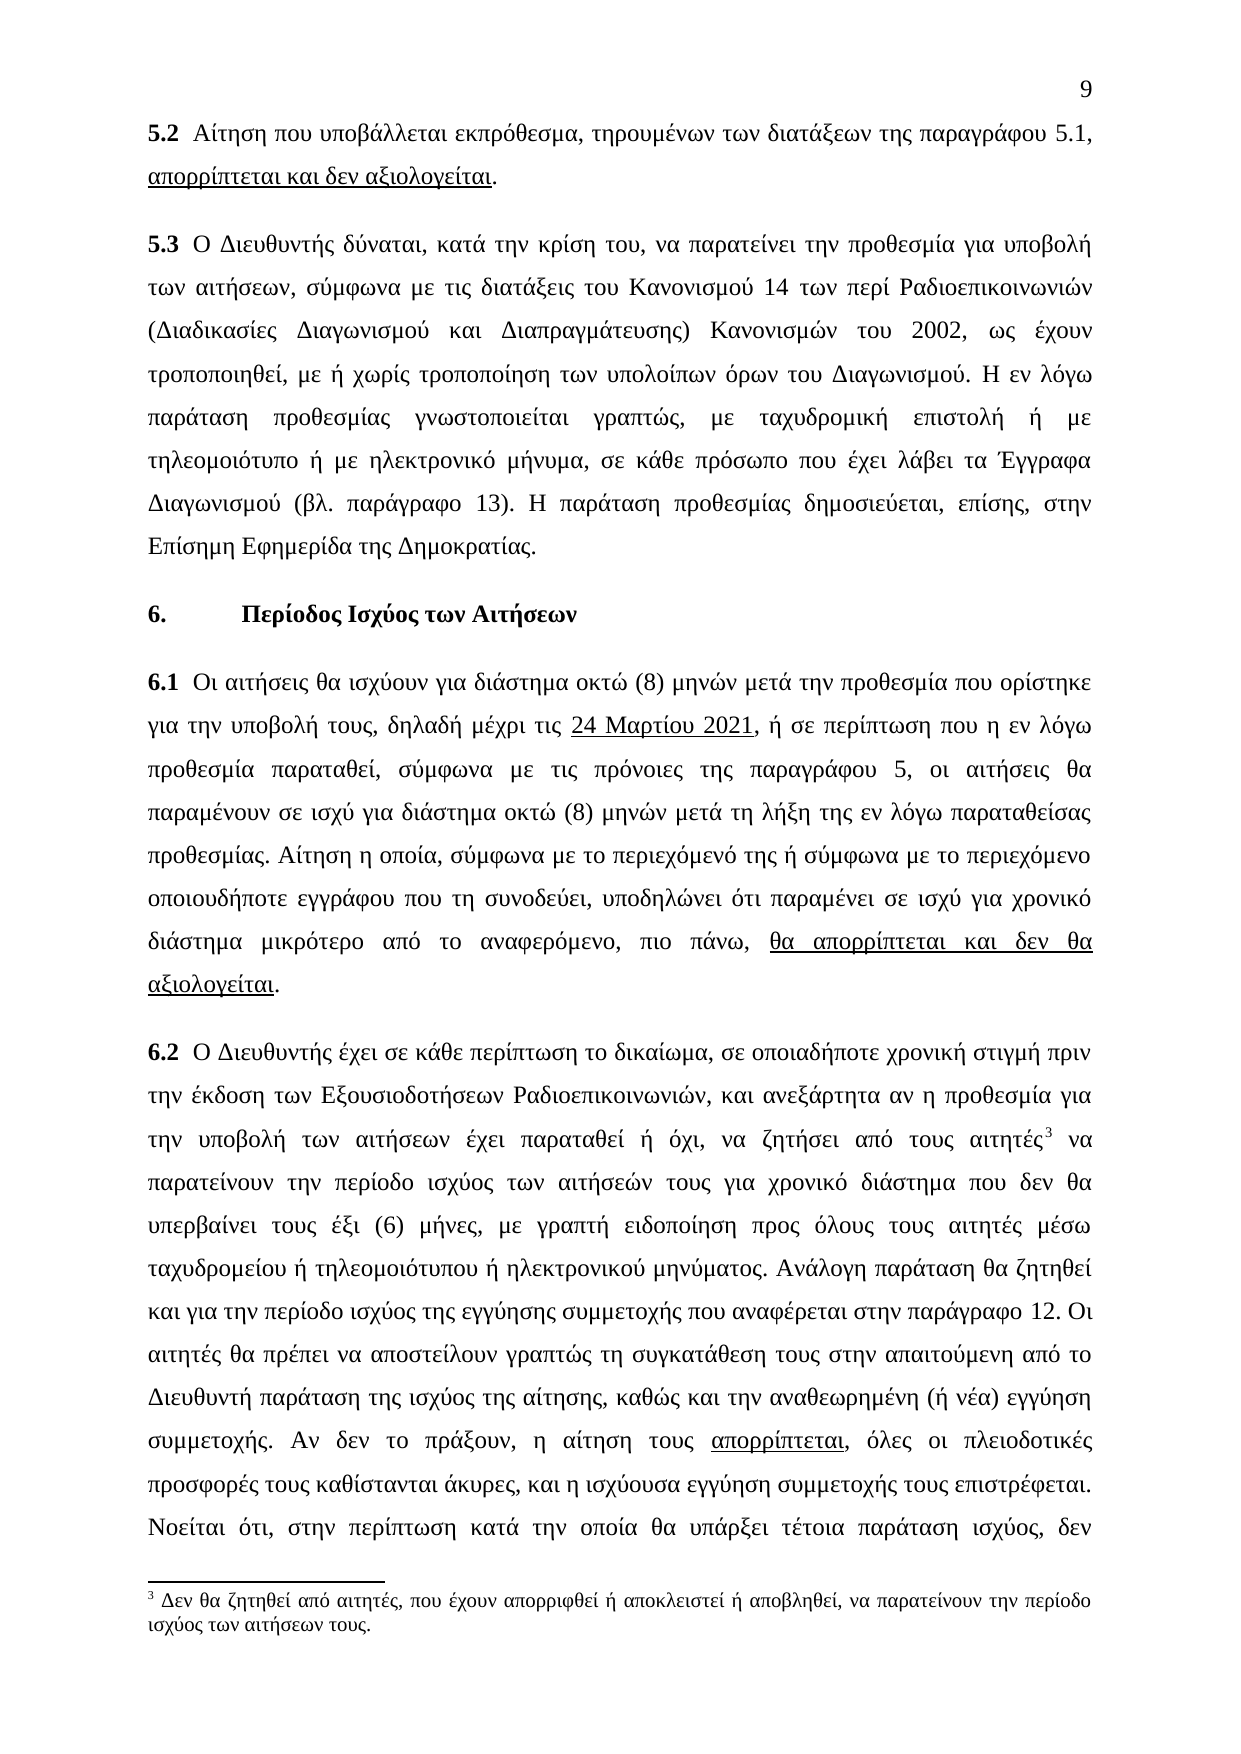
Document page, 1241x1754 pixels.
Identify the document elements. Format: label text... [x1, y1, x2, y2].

subtitle Περίοδος Ισχύος των Αιτήσεων [148, 599, 1093, 628]
list Αίτηση που υποβάλλεται εκπρόθεσμα, τηρουμένων των διατάξεων της παραγράφου 5.1, απορρίπτεται και δεν αξιολογείται. [148, 118, 1093, 190]
list Οι αιτήσεις θα ισχύουν για διάστημα οκτώ (8) μηνών μετά την προθεσμία που ορίστηκε για την υποβολή τους, δηλαδή μέχρι τις 24 Μαρτίου 2021, ή σε περίπτωση που η εν λόγω προθεσμία παραταθεί, σύμφωνα με τις πρόνοιες της παραγράφου 5, οι αιτήσεις θα παραμένουν σε ισχύ για διάστημα οκτώ (8) μηνών μετά τη λήξη της εν λόγω παραταθείσας προθεσμίας. Αίτηση η οποία, σύμφωνα με το περιεχόμενό της ή σύμφωνα με το περιεχόμενο οποιουδήποτε εγγράφου που τη συνοδεύει, υποδηλώνει ότι παραμένει σε ισχύ για χρονικό διάστημα μικρότερο από το αναφερόμενο, πιο πάνω, θα απορρίπτεται και δεν θα αξιολογείται. [148, 667, 1093, 998]
list Ο Διευθυντής δύναται, κατά την κρίση του, να παρατείνει την προθεσμία για υποβολή των αιτήσεων, σύμφωνα με τις διατάξεις του Κανονισμού 14 των περί Ραδιοεπικοινωνιών (Διαδικασίες Διαγωνισμού και Διαπραγμάτευσης) Κανονισμών του 2002, ως έχουν τροποποιηθεί, με ή χωρίς τροποποίηση των υπολοίπων όρων του Διαγωνισμού. Η εν λόγω παράταση προθεσμίας γνωστοποιείται γραπτώς, με ταχυδρομική επιστολή ή με τηλεομοιότυπο ή με ηλεκτρονικό μήνυμα, σε κάθε πρόσωπο που έχει λάβει τα Έγγραφα Διαγωνισμού (βλ. παράγραφο 13). Η παράταση προθεσμίας δημοσιεύεται, επίσης, στην Επίσημη Εφημερίδα της Δημοκρατίας. [148, 229, 1093, 560]
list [148, 1037, 1093, 1541]
